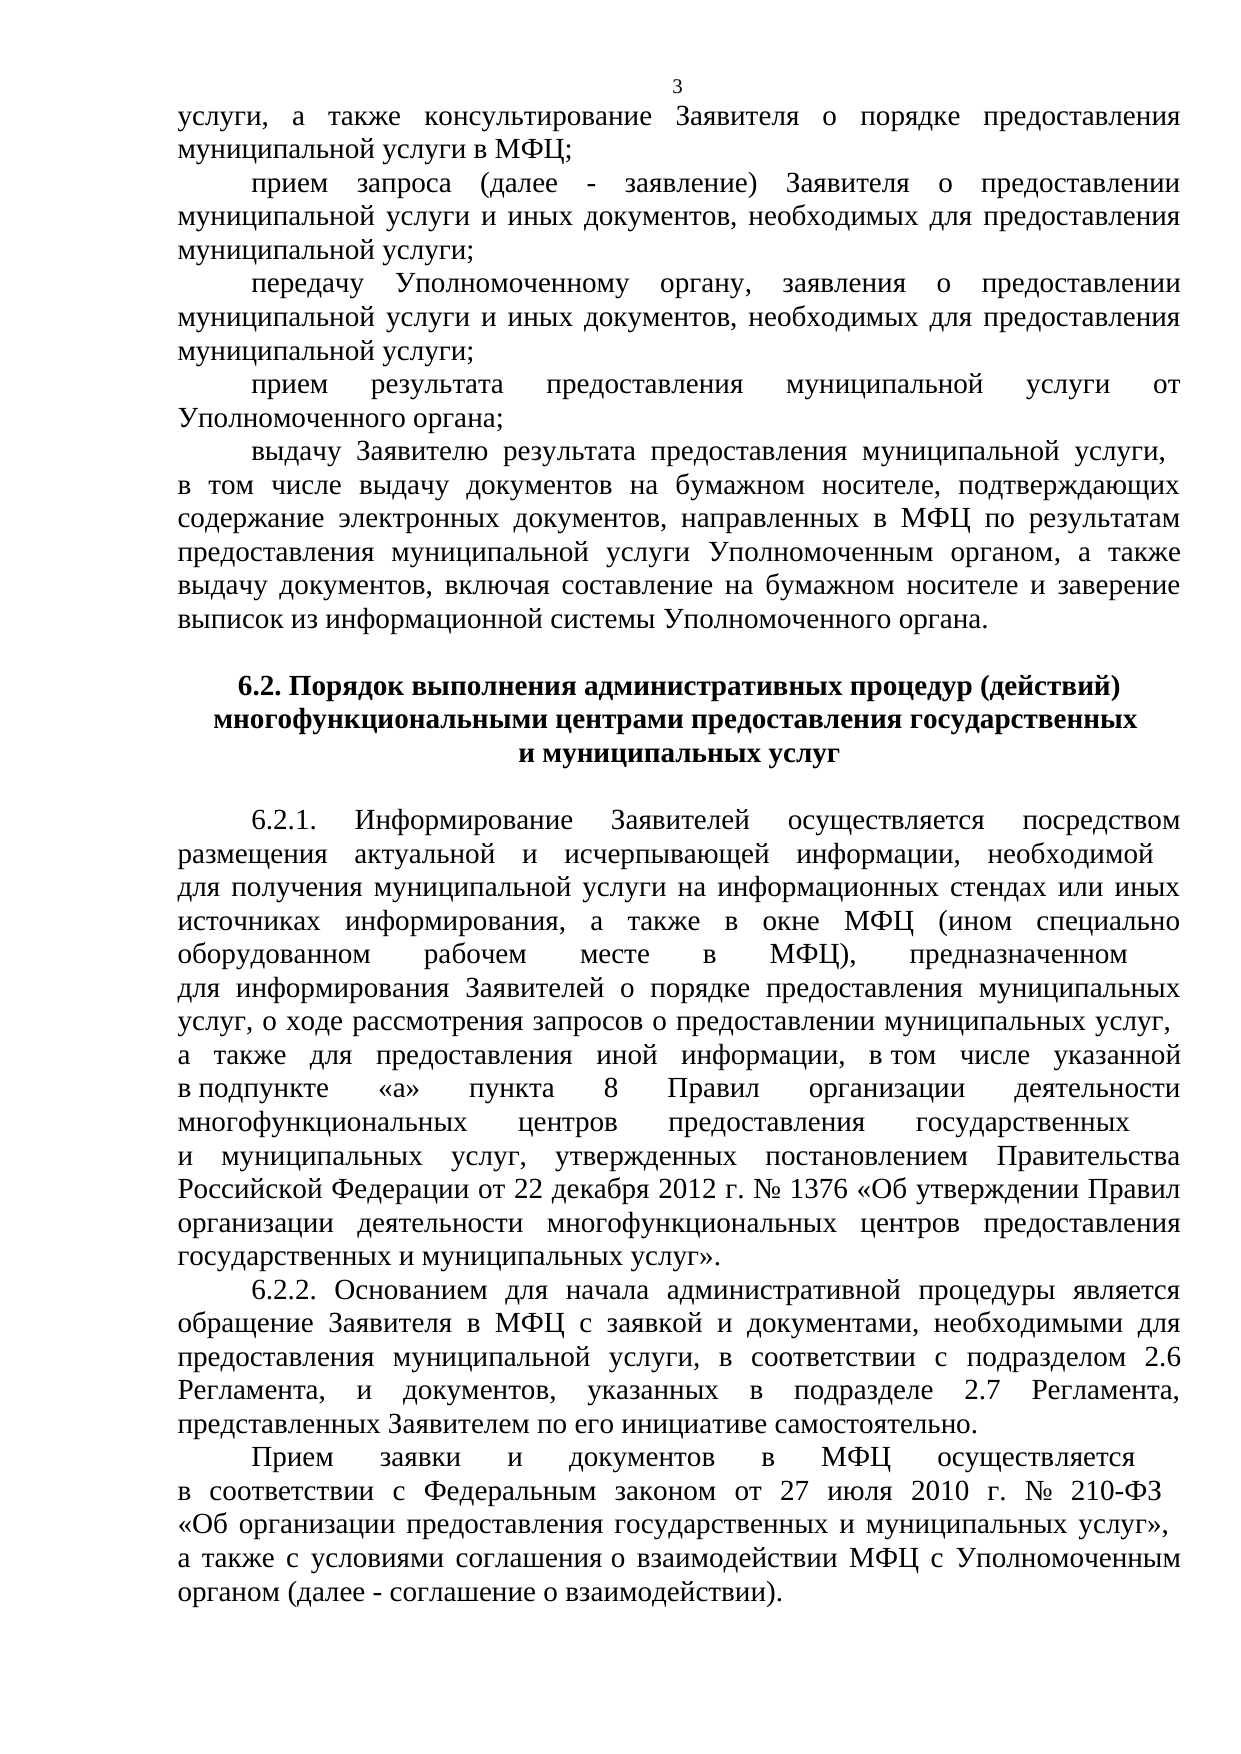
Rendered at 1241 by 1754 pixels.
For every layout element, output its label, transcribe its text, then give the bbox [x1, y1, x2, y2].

text передачу Уполномоченному органу, заявления о предоставлении муниципальной услуги и иных документов, необходимых для предоставления муниципальной услуги; [177, 266, 1181, 366]
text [177, 98, 1181, 165]
text прием результата предоставления муниципальной услуги от Уполномоченного органа; [177, 366, 1181, 433]
text прием запроса (далее - заявление) Заявителя о предоставлении муниципальной услуги и иных документов, необходимых для предоставления муниципальной услуги; [177, 165, 1181, 266]
text 6.2.1. Информирование Заявителей осуществляется посредством размещения актуальной и исчерпывающей информации, необходимой для получения муниципальной услуги на информационных стендах или иных источниках информирования, а также в окне МФЦ (ином специально оборудованном рабочем месте в МФЦ), предназначенном для информирования Заявителей о порядке предоставления муниципальных услуг, о ходе рассмотрения запросов о предоставлении муниципальных услуг, а также для предоставления иной информации, в том числе указанной в подпункте «а» пункта 8 Правил организации деятельности многофункциональных центров предоставления государственных и муниципальных услуг, утвержденных постановлением Правительства Российской Федерации от 22 декабря 2012 г. № 1376 «Об утверждении Правил организации деятельности многофункциональных центров предоставления государственных и муниципальных услуг». [177, 802, 1181, 1272]
text выдачу Заявителю результата предоставления муниципальной услуги, в том числе выдачу документов на бумажном носителе, подтверждающих содержание электронных документов, направленных в МФЦ по результатам предоставления муниципальной услуги Уполномоченным органом, а также выдачу документов, включая составление на бумажном носителе и заверение выписок из информационной системы Уполномоченного органа. [177, 433, 1181, 634]
text 6.2. Порядок выполнения административных процедур (действий) многофункциональными центрами предоставления государственных и муниципальных услуг [177, 668, 1181, 769]
text 6.2.2. Основанием для начала административной процедуры является обращение Заявителя в МФЦ с заявкой и документами, необходимыми для предоставления муниципальной услуги, в соответствии с подразделом 2.6 Регламента, и документов, указанных в подразделе 2.7 Регламента, представленных Заявителем по его инициативе самостоятельно. [177, 1272, 1181, 1439]
text Прием заявки и документов в МФЦ осуществляется в соответствии с Федеральным законом от 27 июля 2010 г. № 210-ФЗ «Об организации предоставления государственных и муниципальных услуг», а также с условиями соглашения о взаимодействии МФЦ с Уполномоченным органом (далее - соглашение о взаимодействии). [177, 1439, 1181, 1607]
